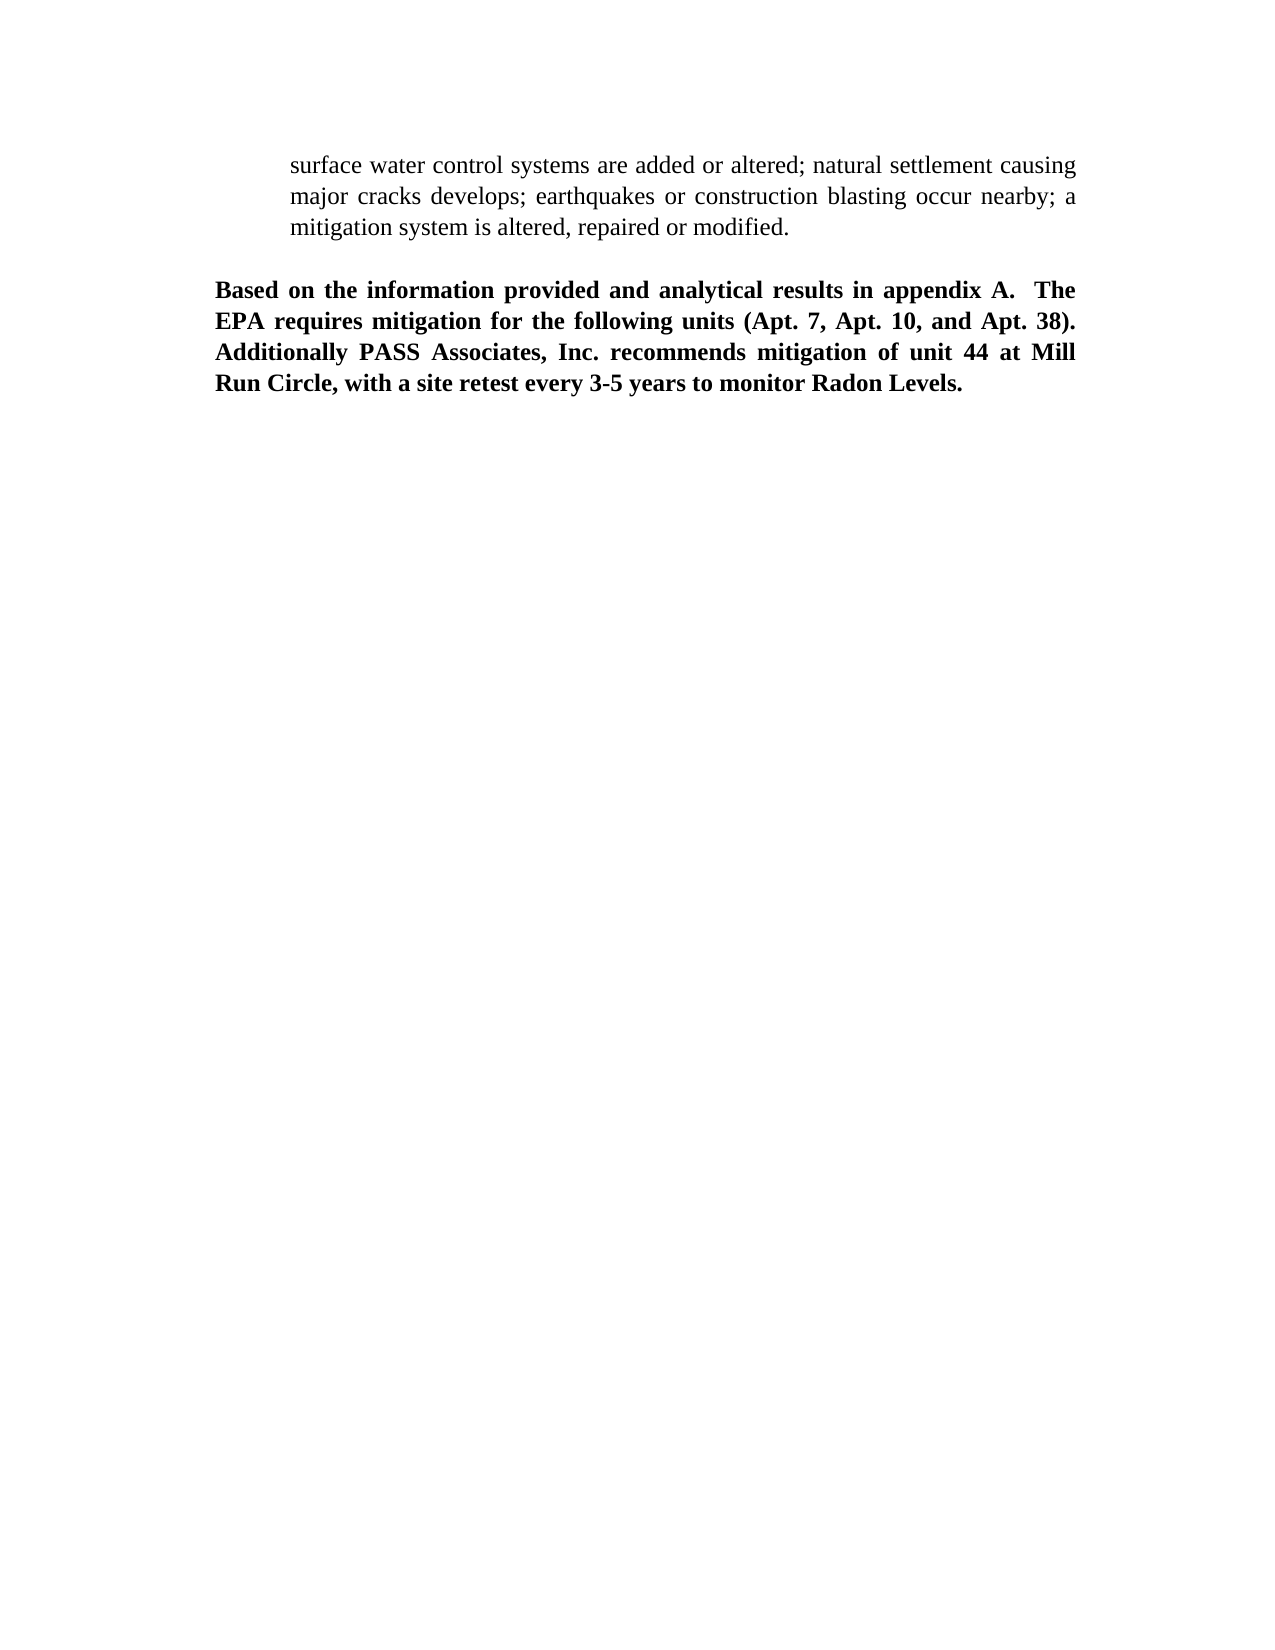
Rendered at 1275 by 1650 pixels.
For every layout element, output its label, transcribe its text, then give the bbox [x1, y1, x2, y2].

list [252, 150, 1077, 241]
text Based on the information provided and analytical results in appendix A. The EPA requires mitigation for the following units (Apt. 7, Apt. 10, and Apt. 38). Additionally PASS Associates, Inc. recommends mitigation of unit 44 at Mill Run Circle, with a site retest every 3-5 years to monitor Radon Levels. [215, 275, 1077, 397]
